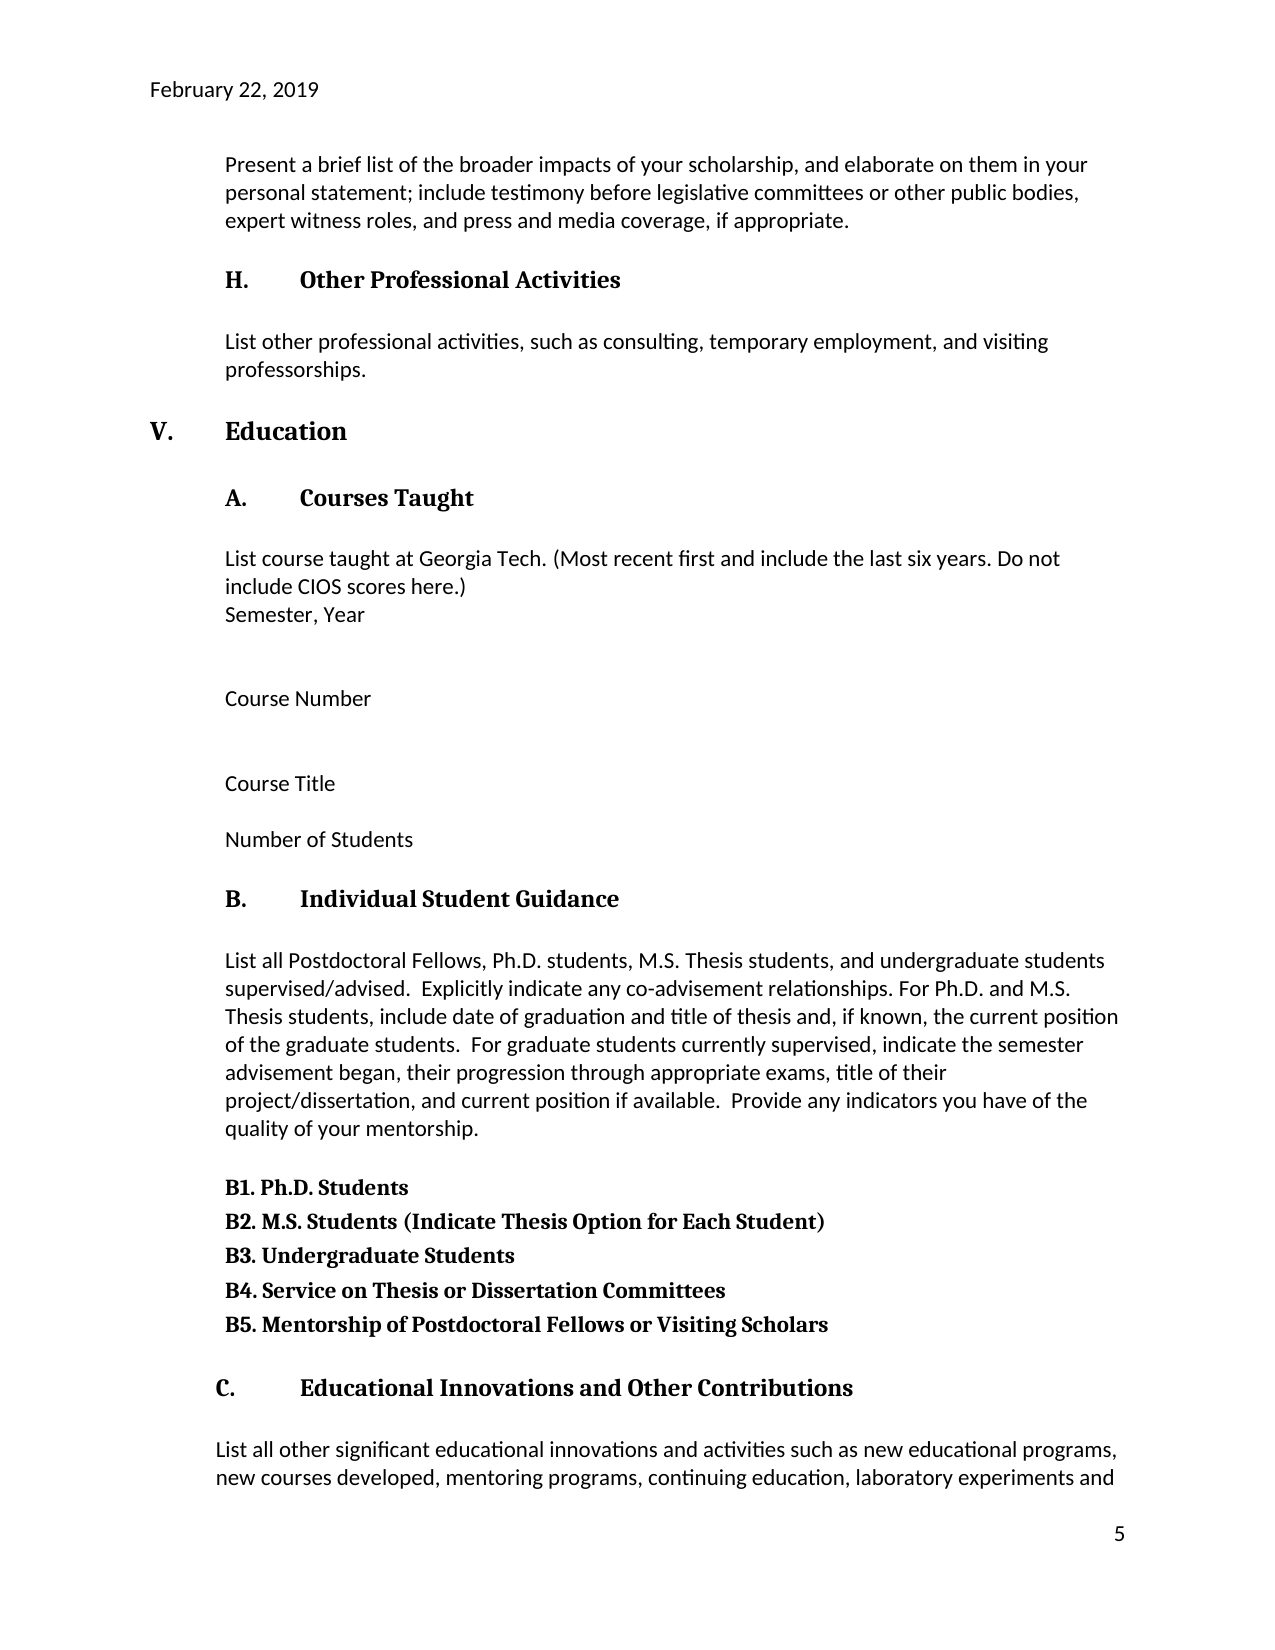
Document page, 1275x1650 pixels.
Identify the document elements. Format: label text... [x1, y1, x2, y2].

subtitle B1. Ph.D. Students [225, 1174, 1125, 1201]
list Semester, Year Course Number Course Title Number of Students [225, 601, 1125, 853]
subtitle C. Educational Innovations and Other Contributions [150, 1374, 1125, 1403]
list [216, 1435, 1125, 1491]
list List all Postdoctoral Fellows, Ph.D. students, M.S. Thesis students, and undergraduate students supervised/advised. Explicitly indicate any co-advisement relationships. For Ph.D. and M.S. Thesis students, include date of graduation and title of thesis and, if known, the current position of the graduate students. For graduate students currently supervised, indicate the semester advisement began, their progression through appropriate exams, title of their project/dissertation, and current position if available. Provide any indicators you have of the quality of your mentorship. [225, 946, 1125, 1142]
subtitle B5. Mentorship of Postdoctoral Fellows or Visiting Scholars [225, 1312, 1125, 1338]
list List other professional activities, such as consulting, temporary employment, and visiting professorships. [225, 327, 1125, 383]
subtitle B2. M.S. Students (Indicate Thesis Option for Each Student) [225, 1209, 1125, 1235]
list List course taught at Georgia Tech. (Most recent first and include the last six years. Do not include CIOS scores here.) [225, 544, 1125, 601]
subtitle V. Education [150, 416, 1125, 447]
subtitle B3. Undergraduate Students [225, 1243, 1125, 1269]
subtitle B. Individual Student Guidance [150, 885, 1125, 914]
subtitle B4. Service on Thesis or Dissertation Committees [225, 1277, 1125, 1304]
subtitle A. Courses Taught [150, 483, 1125, 512]
list Present a brief list of the broader impacts of your scholarship, and elaborate on them in your personal statement; include testimony before legislative committees or other public bodies, expert witness roles, and press and media coverage, if appropriate. [225, 150, 1125, 234]
subtitle H. Other Professional Activities [150, 266, 1125, 295]
